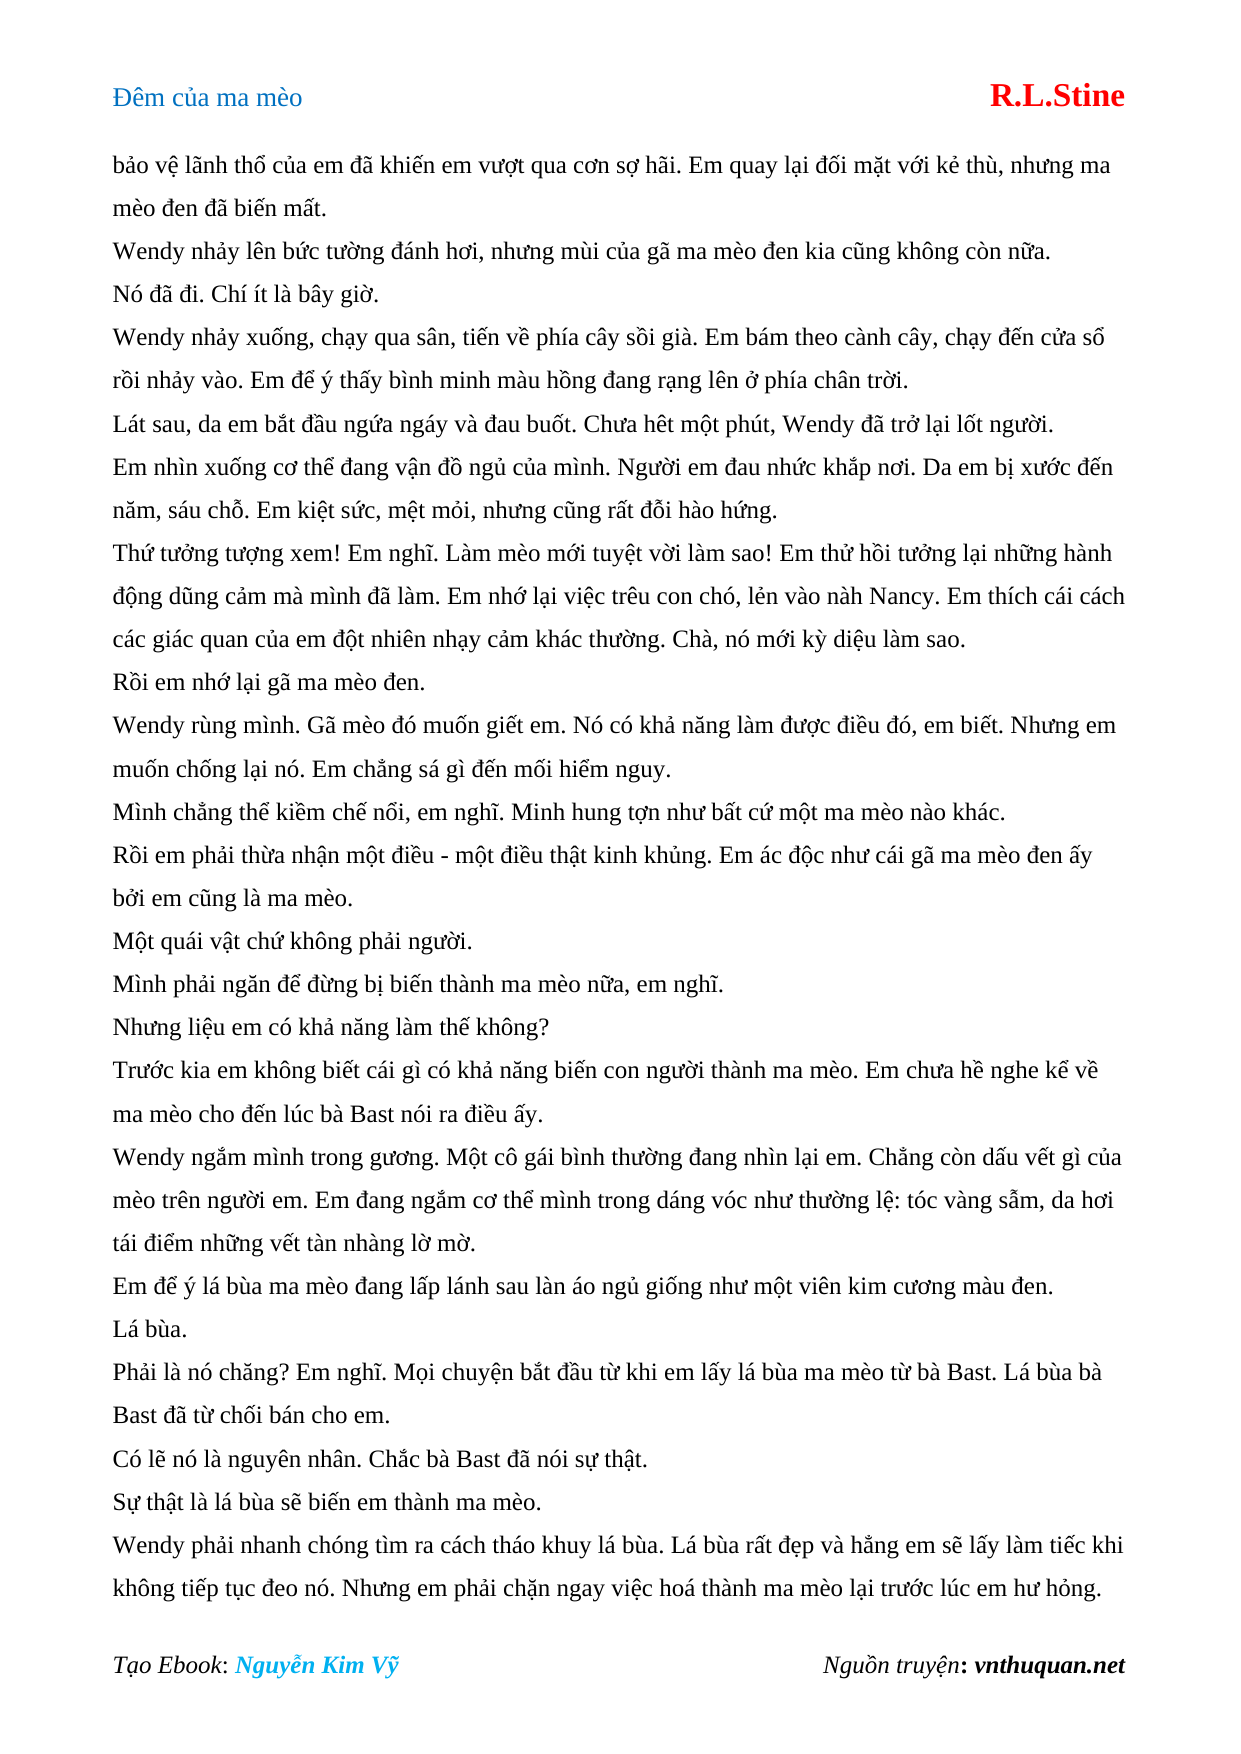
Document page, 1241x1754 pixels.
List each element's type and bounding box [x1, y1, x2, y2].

text [112, 150, 1128, 1602]
